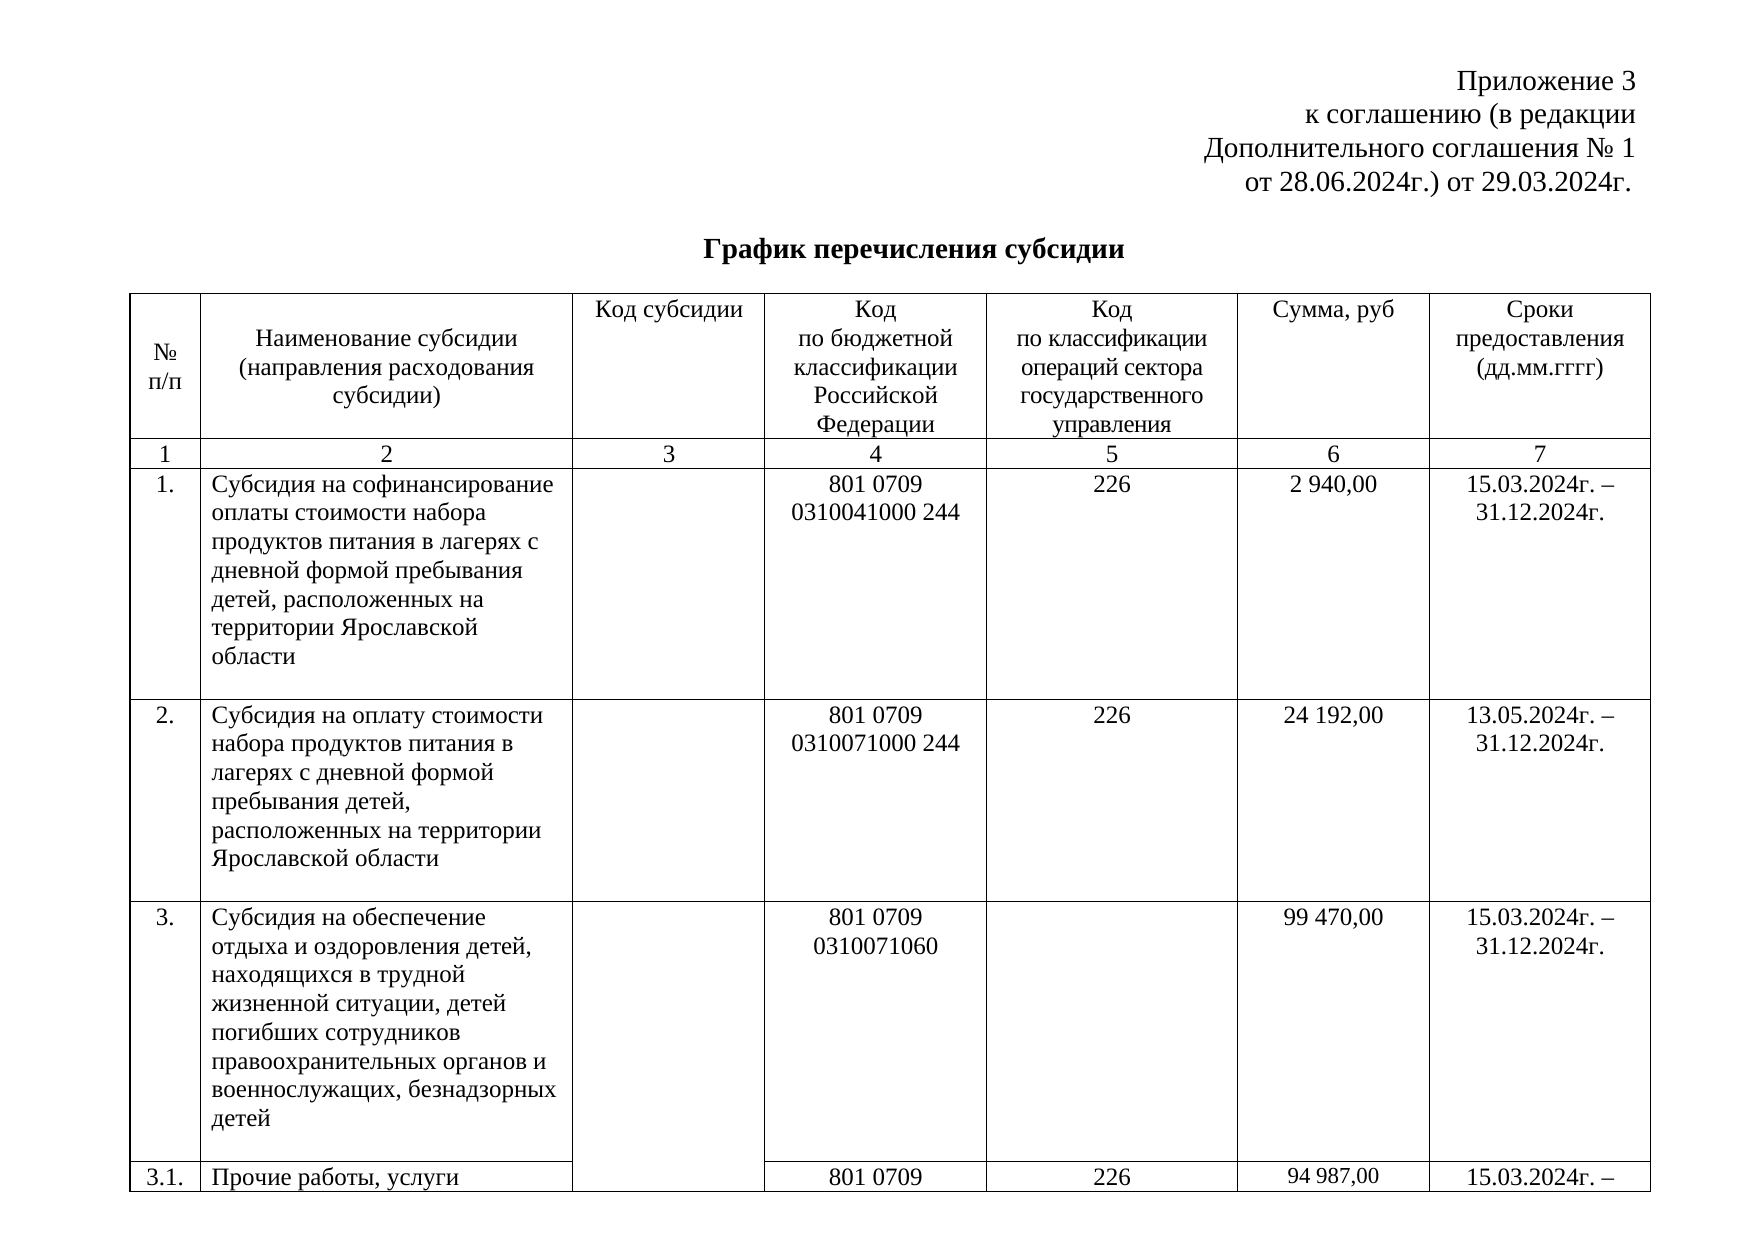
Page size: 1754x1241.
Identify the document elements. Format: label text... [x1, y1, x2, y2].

table_cell 6 [1238, 439, 1429, 468]
table_cell 801 0709 0310071060 [765, 902, 986, 1161]
table_cell 2. [131, 700, 200, 901]
text График перечисления субсидии [118, 231, 1636, 264]
table_cell 2 [201, 439, 572, 468]
table_cell 15.03.2024г. – 31.12.2024г. [1430, 902, 1650, 1161]
table_cell 15.03.2024г. – 31.12.2024г. [1430, 1162, 1650, 1191]
table_cell 5 [987, 439, 1237, 468]
table_cell 1. [131, 469, 200, 699]
text от 28.06.2024г.) от 29.03.2024г. [118, 164, 1636, 197]
table_header Код по бюджетной классификации Российской Федерации [765, 294, 986, 438]
table_cell 226 [987, 1162, 1237, 1191]
table_header Сроки предоставления (дд.мм.гггг) [1430, 294, 1650, 438]
table_cell 4 [765, 439, 986, 468]
table_header Наименование субсидии (направления расходования субсидии) [201, 294, 572, 438]
table_cell 3. [131, 902, 200, 1161]
table_cell [573, 469, 764, 699]
table_cell 2 940,00 [1238, 469, 1429, 699]
table_cell 3 [573, 439, 764, 468]
table_cell 226 [987, 469, 1237, 699]
table_header № п/п [131, 294, 200, 438]
table_header Код по классификации операций сектора государственного управления [987, 294, 1237, 438]
table_cell Субсидия на софинансирование оплаты стоимости набора продуктов питания в лагерях с дневной формой пребывания детей, расположенных на территории Ярославской области [201, 469, 572, 699]
table_cell 801 0709 0310041000 244 [765, 469, 986, 699]
table_cell 13.05.2024г. – 31.12.2024г. [1430, 700, 1650, 901]
table_cell [573, 700, 764, 901]
table_cell 1 [131, 439, 200, 468]
table_cell 24 192,00 [1238, 700, 1429, 901]
table_cell Субсидия на обеспечение отдыха и оздоровления детей, находящихся в трудной жизненной ситуации, детей погибших сотрудников правоохранительных органов и военнослужащих, безнадзорных детей [201, 902, 572, 1161]
table_cell 94 987,00 [1238, 1162, 1429, 1191]
table_cell [987, 902, 1237, 1161]
text к соглашению (в редакции Дополнительного соглашения № 1 [118, 97, 1636, 164]
table_cell 801 0709 0310071000 244 [765, 700, 986, 901]
table_cell [573, 902, 764, 1191]
table_header Код субсидии [573, 294, 764, 438]
table_header Сумма, руб [1238, 294, 1429, 438]
table_cell Субсидия на оплату стоимости набора продуктов питания в лагерях с дневной формой пребывания детей, расположенных на территории Ярославской области [201, 700, 572, 901]
table_cell 3.1. [131, 1162, 200, 1191]
table_cell 15.03.2024г. – 31.12.2024г. [1430, 469, 1650, 699]
table_cell 801 0709 0310071060 244 [765, 1162, 986, 1191]
table_cell Прочие работы, услуги [201, 1162, 572, 1191]
table_cell 226 [987, 700, 1237, 901]
table_cell 7 [1430, 439, 1650, 468]
text Приложение 3 [118, 63, 1636, 97]
table_cell 99 470,00 [1238, 902, 1429, 1161]
